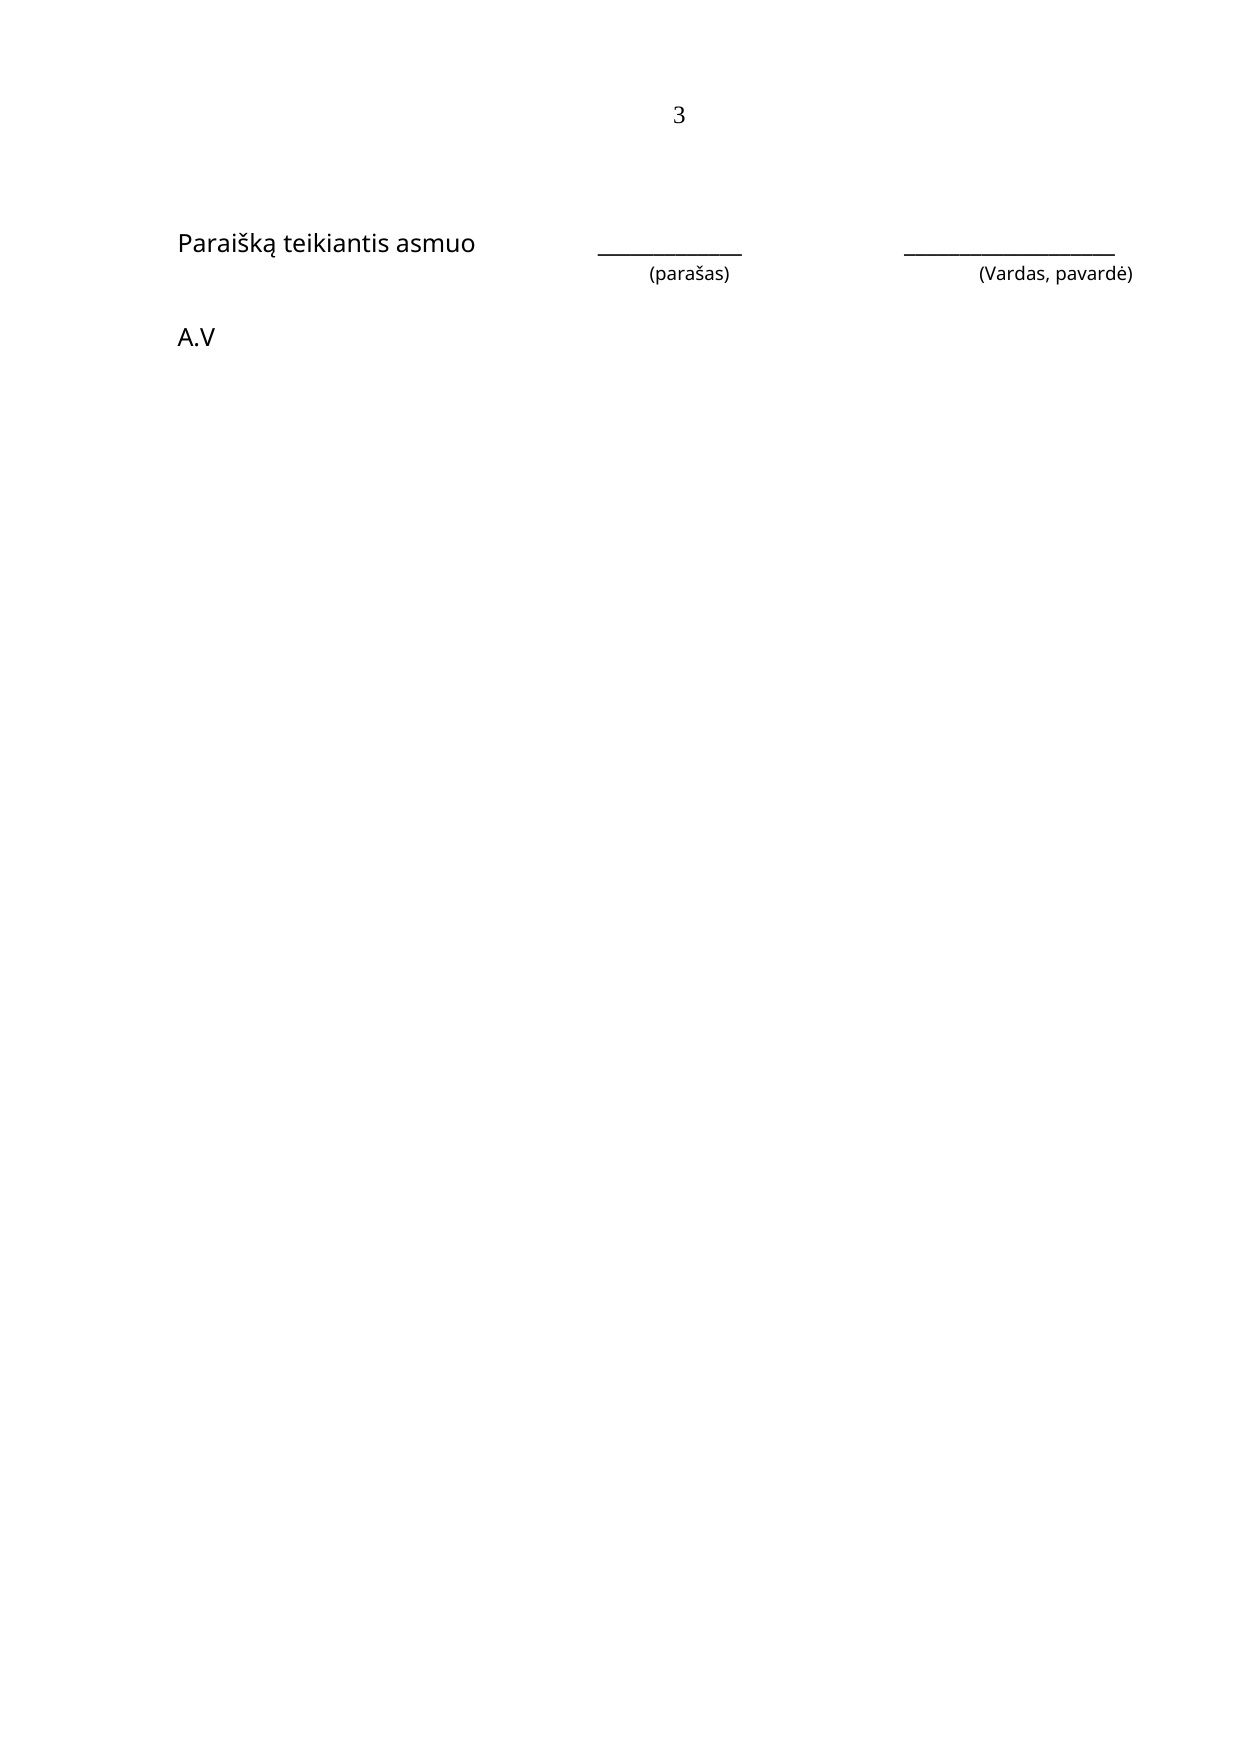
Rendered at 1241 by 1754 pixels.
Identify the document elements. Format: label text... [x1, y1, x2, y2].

text A.V [177, 320, 1181, 354]
text (parašas) (Vardas, pavardė) [177, 260, 1181, 286]
text Paraišką teikiantis asmuo _____________ ___________________ [177, 226, 1181, 260]
